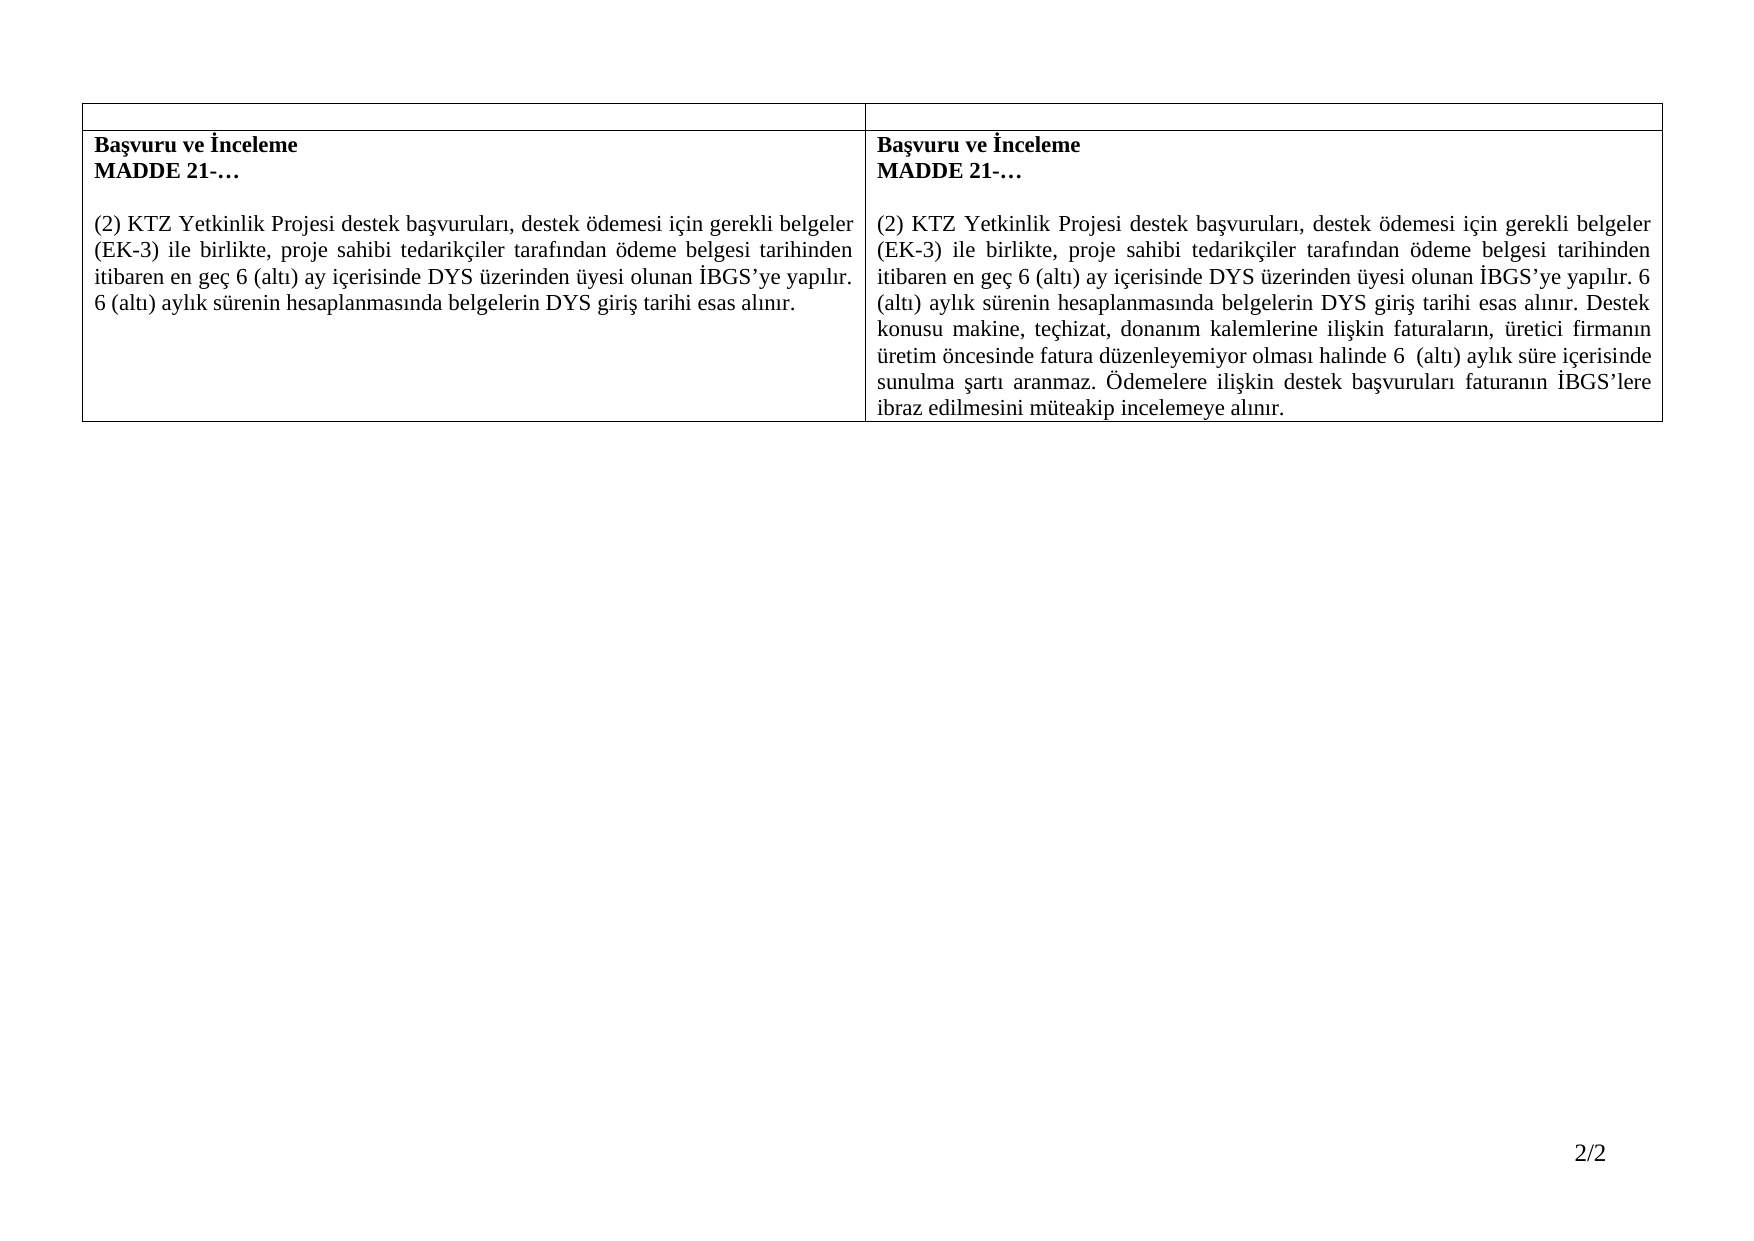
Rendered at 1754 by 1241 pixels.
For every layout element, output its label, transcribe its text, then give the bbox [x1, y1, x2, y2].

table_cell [83, 104, 865, 130]
table_cell Başvuru ve İnceleme MADDE 21-… (2) KTZ Yetkinlik Projesi destek başvuruları, destek ödemesi için gerekli belgeler (EK-3) ile birlikte, proje sahibi tedarikçiler tarafından ödeme belgesi tarihinden itibaren en geç 6 (altı) ay içerisinde DYS üzerinden üyesi olunan İBGS’ye yapılır. 6 (altı) aylık sürenin hesaplanmasında belgelerin DYS giriş tarihi esas alınır. [83, 131, 865, 421]
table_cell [866, 104, 1662, 130]
table_cell Başvuru ve İnceleme MADDE 21-… (2) KTZ Yetkinlik Projesi destek başvuruları, destek ödemesi için gerekli belgeler (EK-3) ile birlikte, proje sahibi tedarikçiler tarafından ödeme belgesi tarihinden itibaren en geç 6 (altı) ay içerisinde DYS üzerinden üyesi olunan İBGS’ye yapılır. 6 (altı) aylık sürenin hesaplanmasında belgelerin DYS giriş tarihi esas alınır. Destek konusu makine, teçhizat, donanım kalemlerine ilişkin faturaların, üretici firmanın üretim öncesinde fatura düzenleyemiyor olması halinde 6 (altı) aylık süre içerisinde sunulma şartı aranmaz. Ödemelere ilişkin destek başvuruları faturanın İBGS’lere ibraz edilmesini müteakip incelemeye alınır. [866, 131, 1662, 421]
